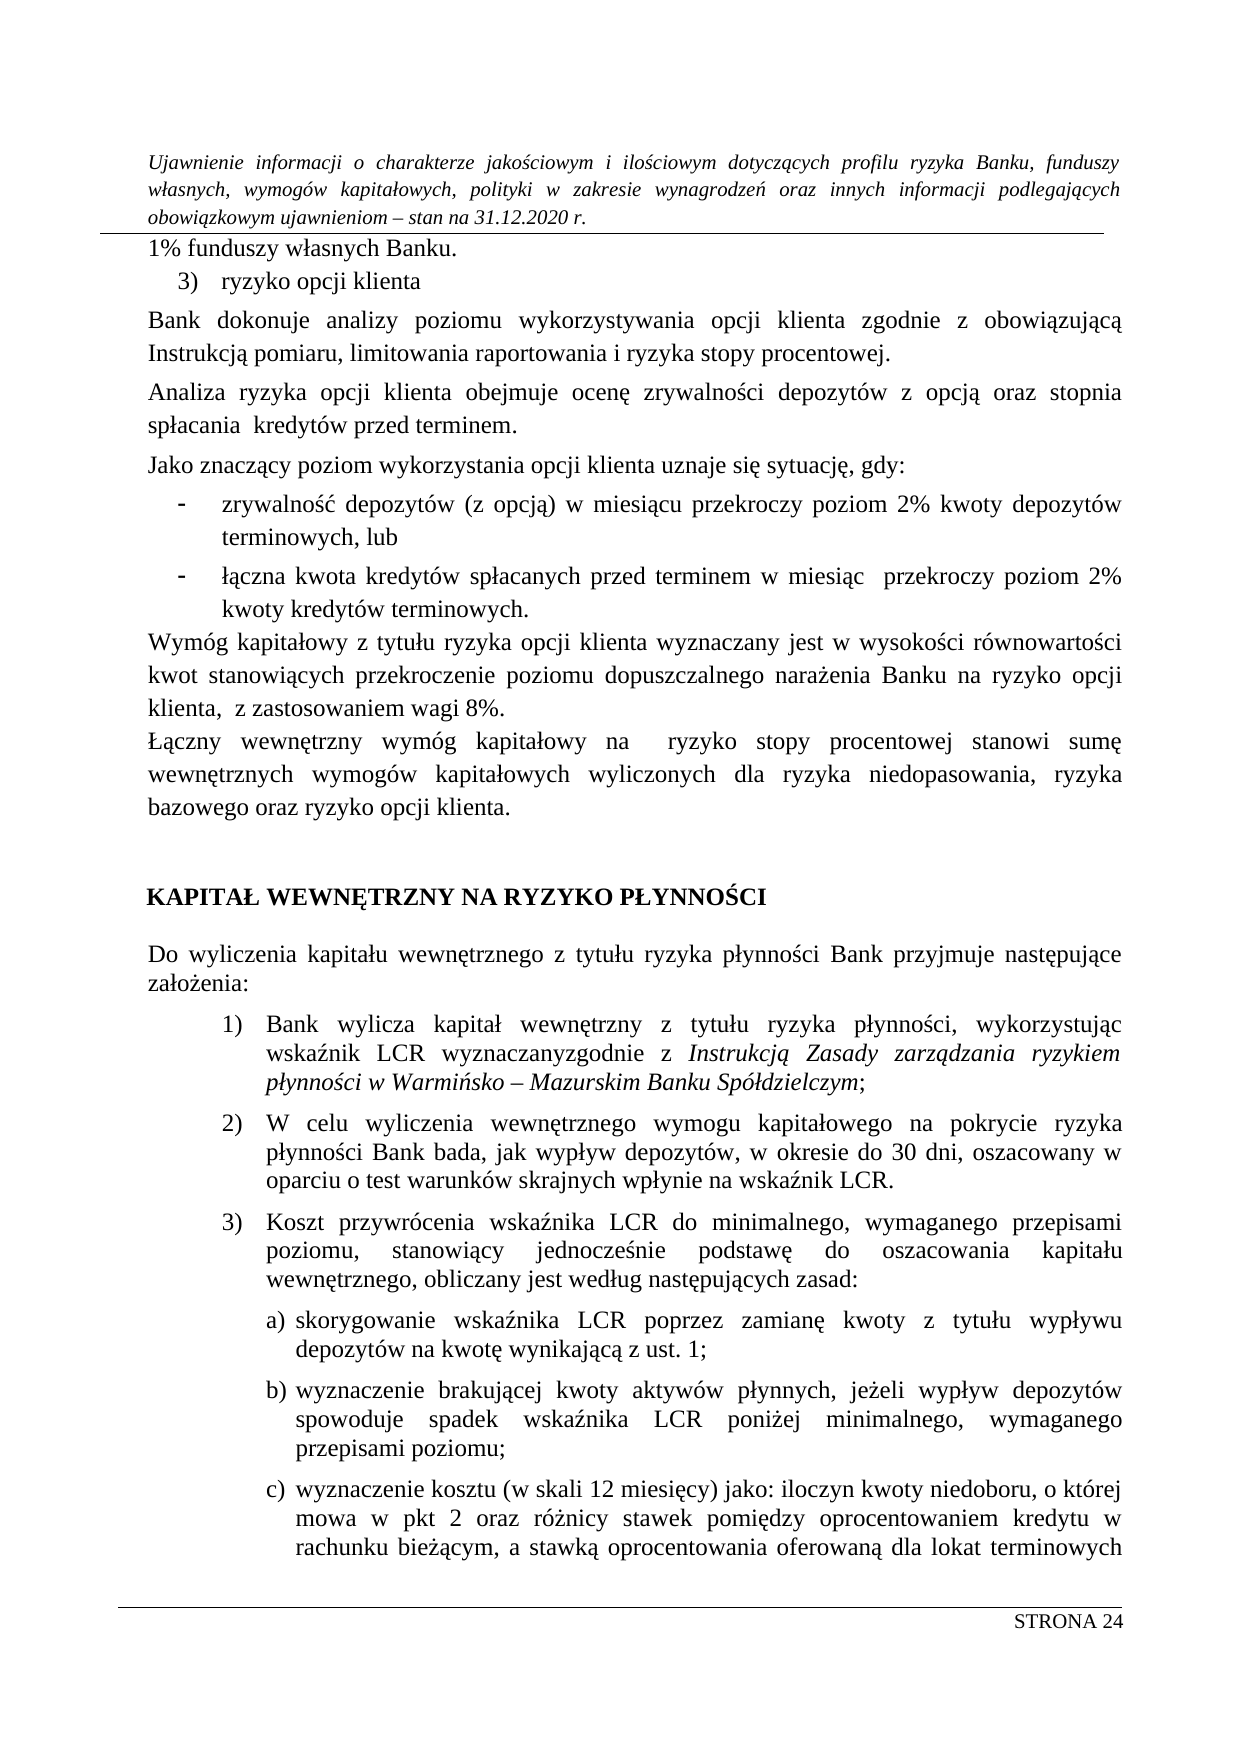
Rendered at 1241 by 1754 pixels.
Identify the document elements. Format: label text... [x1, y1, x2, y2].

list ryzyko opcji klienta [177, 266, 1123, 294]
text Łączny wewnętrzny wymóg kapitałowy na ryzyko stopy procentowej stanowi sumę wewnętrznych wymogów kapitałowych wyliczonych dla ryzyka niedopasowania, ryzyka bazowego oraz ryzyko opcji klienta. [148, 726, 1123, 821]
list łączna kwota kredytów spłacanych przed terminem w miesiąc przekroczy poziom 2% kwoty kredytów terminowych. [177, 561, 1123, 623]
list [266, 1474, 1123, 1560]
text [148, 233, 1123, 262]
list Koszt przywrócenia wskaźnika LCR do minimalnego, wymaganego przepisami poziomu, stanowiący jednocześnie podstawę do oszacowania kapitału wewnętrznego, obliczany jest według następujących zasad: [222, 1207, 1123, 1293]
text Bank dokonuje analizy poziomu wykorzystywania opcji klienta zgodnie z obowiązującą Instrukcją pomiaru, limitowania raportowania i ryzyka stopy procentowej. [148, 305, 1123, 367]
list wyznaczenie brakującej kwoty aktywów płynnych, jeżeli wypływ depozytów spowoduje spadek wskaźnika LCR poniżej minimalnego, wymaganego przepisami poziomu; [266, 1375, 1123, 1462]
text KAPITAŁ WEWNĘTRZNY NA RYZYKO PŁYNNOŚCI [146, 882, 1123, 911]
text Do wyliczenia kapitału wewnętrznego z tytułu ryzyka płynności Bank przyjmuje następujące założenia: [148, 939, 1123, 997]
list W celu wyliczenia wewnętrznego wymogu kapitałowego na pokrycie ryzyka płynności Bank bada, jak wypływ depozytów, w okresie do 30 dni, oszacowany w oparciu o test warunków skrajnych wpłynie na wskaźnik LCR. [222, 1108, 1123, 1194]
list skorygowanie wskaźnika LCR poprzez zamianę kwoty z tytułu wypływu depozytów na kwotę wynikającą z ust. 1; [266, 1305, 1123, 1363]
text Analiza ryzyka opcji klienta obejmuje ocenę zrywalności depozytów z opcją oraz stopnia spłacania kredytów przed terminem. [148, 377, 1123, 439]
text Wymóg kapitałowy z tytułu ryzyka opcji klienta wyznaczany jest w wysokości równowartości kwot stanowiących przekroczenie poziomu dopuszczalnego narażenia Banku na ryzyko opcji klienta, z zastosowaniem wagi 8%. [148, 627, 1123, 722]
list Bank wylicza kapitał wewnętrzny z tytułu ryzyka płynności, wykorzystując wskaźnik LCR wyznaczanyzgodnie z Instrukcją Zasady zarządzania ryzykiem płynności w Warmińsko – Mazurskim Banku Spółdzielczym; [222, 1009, 1123, 1095]
text Jako znaczący poziom wykorzystania opcji klienta uznaje się sytuację, gdy: [148, 450, 1123, 478]
list zrywalność depozytów (z opcją) w miesiącu przekroczy poziom 2% kwoty depozytów terminowych, lub [177, 489, 1123, 551]
